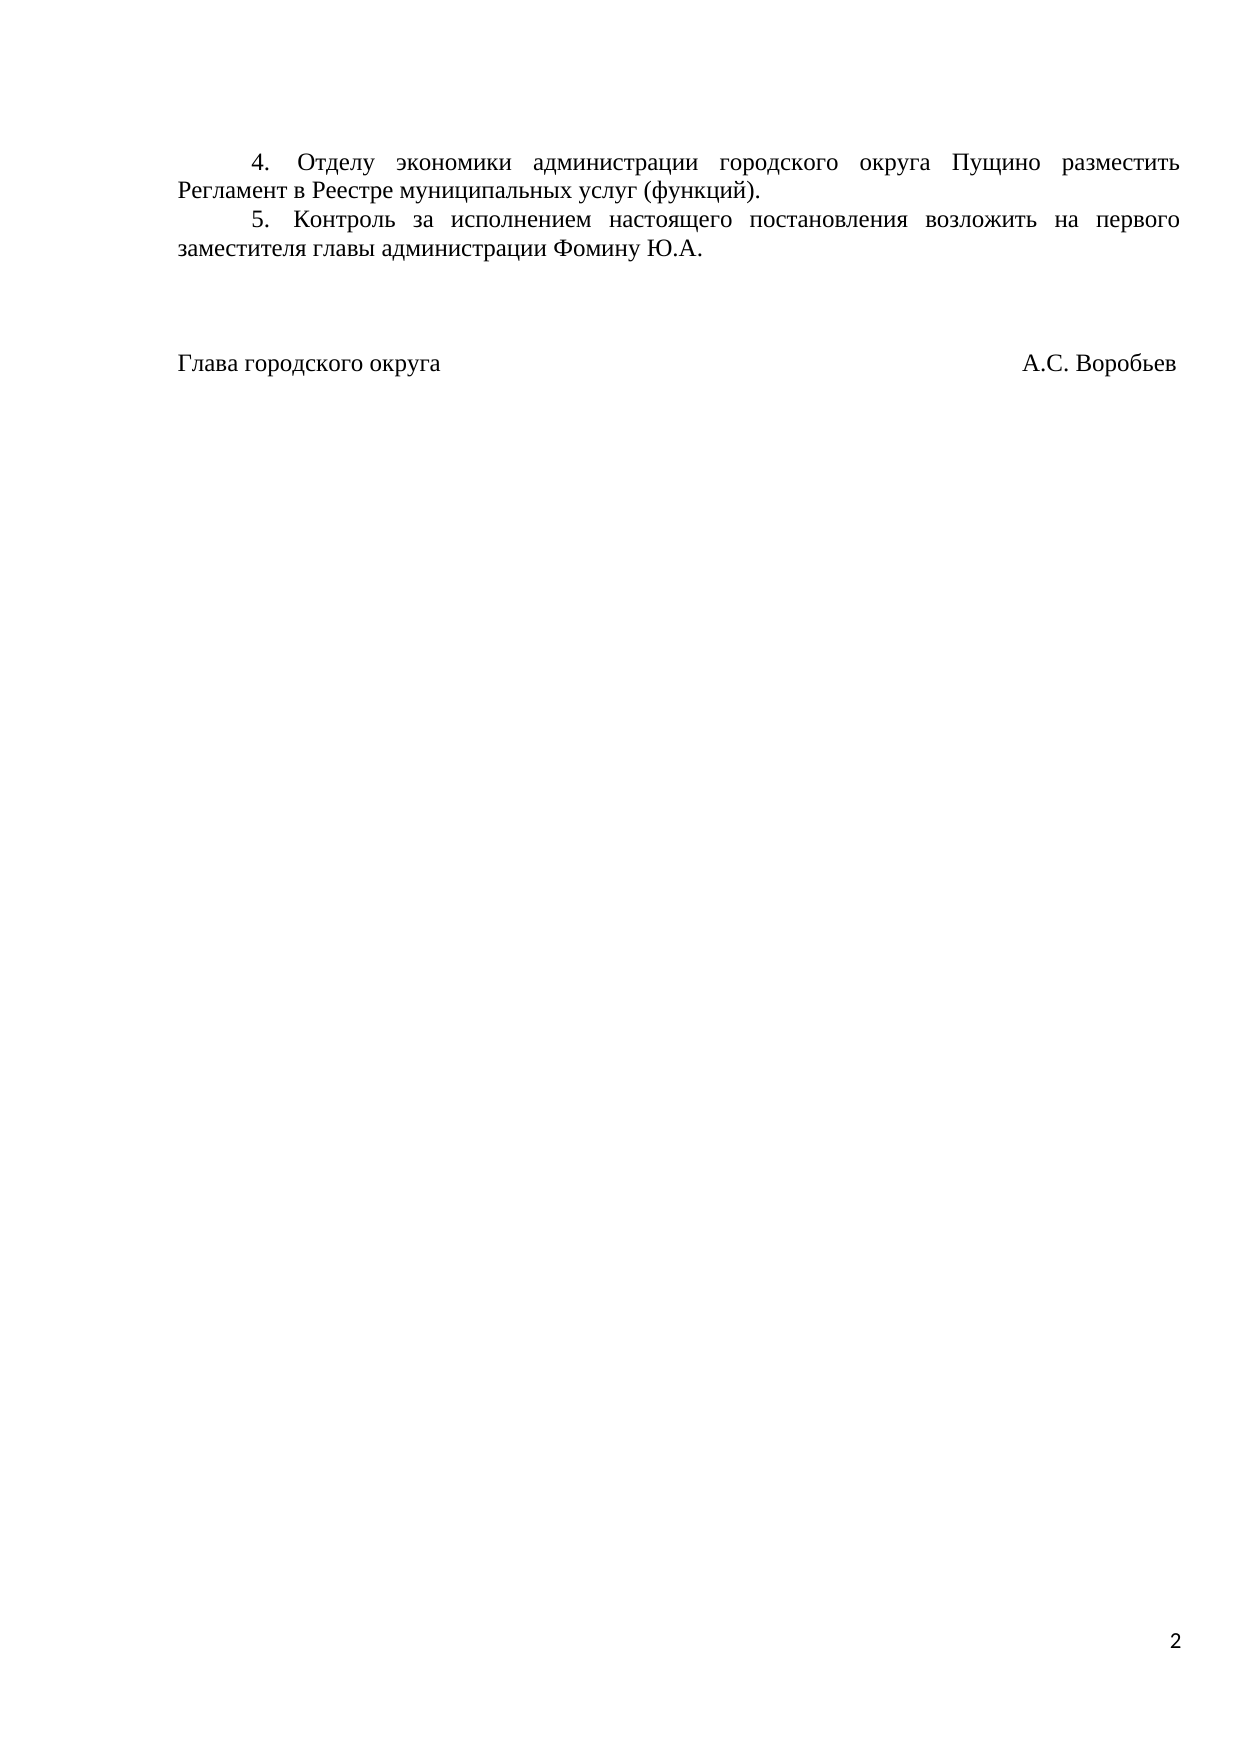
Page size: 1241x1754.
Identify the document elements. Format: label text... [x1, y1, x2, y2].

text Глава городского округа А.С. Воробьев [177, 348, 1181, 377]
list Отделу экономики администрации городского округа Пущино разместить Регламент в Реестре муниципальных услуг (функций). [177, 147, 1181, 204]
list Контроль за исполнением настоящего постановления возложить на первого заместителя главы администрации Фомину Ю.А. [177, 204, 1181, 262]
